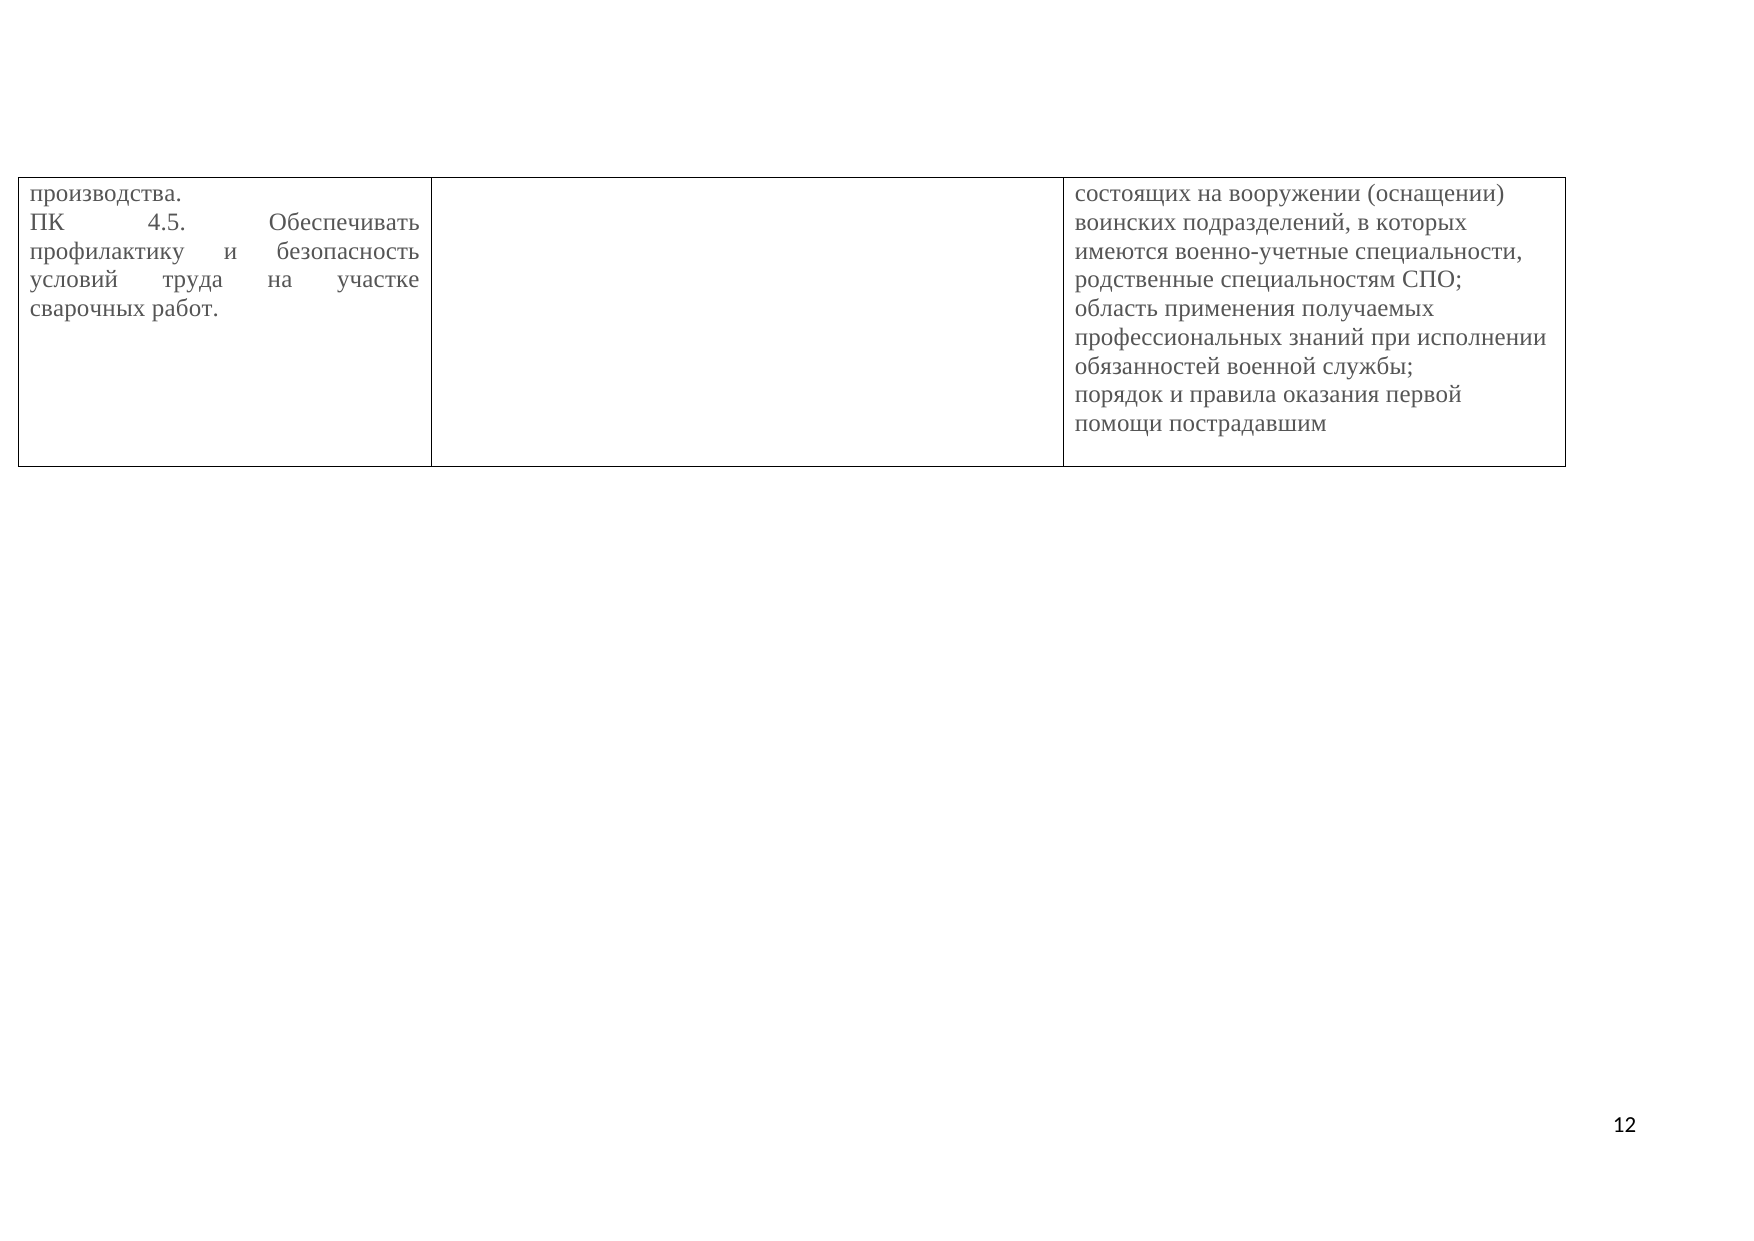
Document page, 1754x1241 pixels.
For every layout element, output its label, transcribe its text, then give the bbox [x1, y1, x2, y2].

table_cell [432, 178, 1063, 466]
